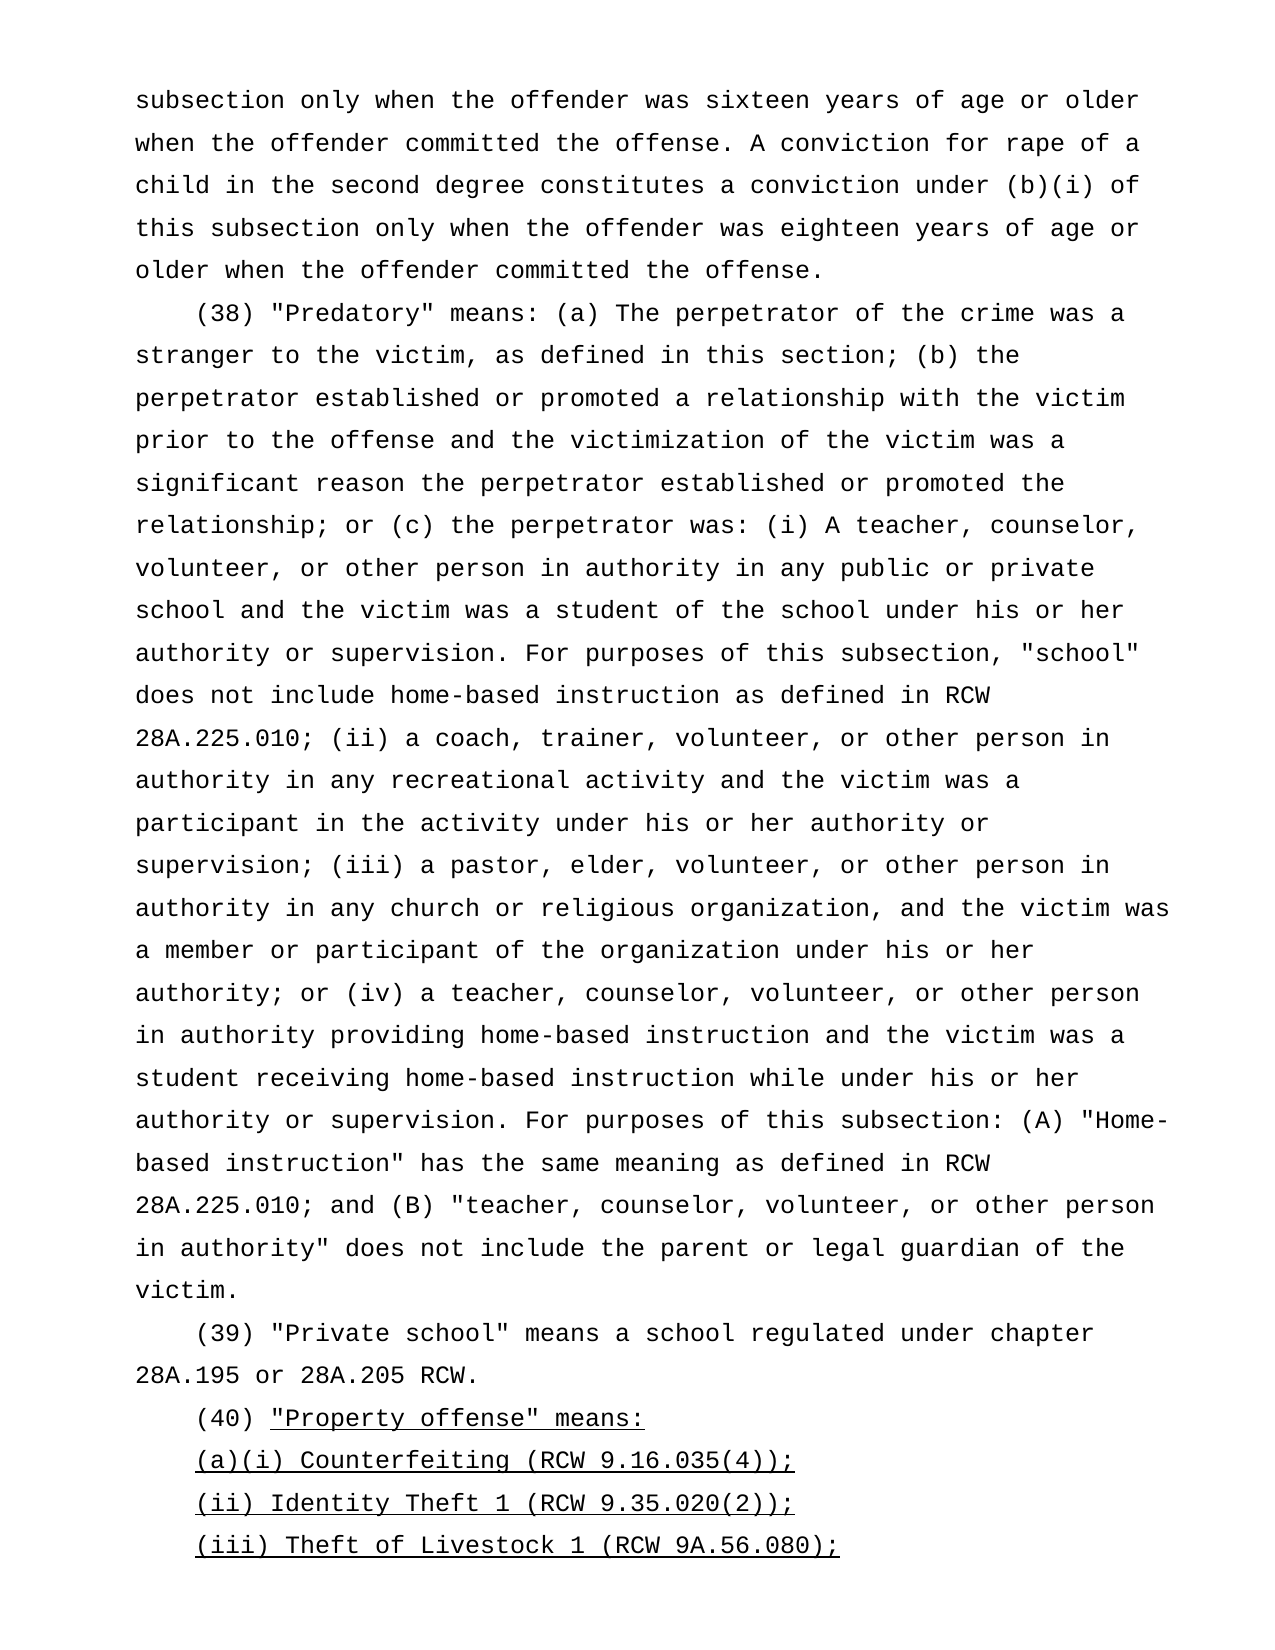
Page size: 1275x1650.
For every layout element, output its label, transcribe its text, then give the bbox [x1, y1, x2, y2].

text (38) "Predatory" means: (a) The perpetrator of the crime was a stranger to the victim, as defined in this section; (b) the perpetrator established or promoted a relationship with the victim prior to the offense and the victimization of the victim was a significant reason the perpetrator established or promoted the relationship; or (c) the perpetrator was: (i) A teacher, counselor, volunteer, or other person in authority in any public or private school and the victim was a student of the school under his or her authority or supervision. For purposes of this subsection, "school" does not include home-based instruction as defined in RCW 28A.225.010; (ii) a coach, trainer, volunteer, or other person in authority in any recreational activity and the victim was a participant in the activity under his or her authority or supervision; (iii) a pastor, elder, volunteer, or other person in authority in any church or religious organization, and the victim was a member or participant of the organization under his or her authority; or (iv) a teacher, counselor, volunteer, or other person in authority providing home-based instruction and the victim was a student receiving home-based instruction while under his or her authority or supervision. For purposes of this subsection: (A) "Home-based instruction" has the same meaning as defined in RCW 28A.225.010; and (B) "teacher, counselor, volunteer, or other person in authority" does not include the parent or legal guardian of the victim. [135, 287, 1170, 1307]
text (39) "Private school" means a school regulated under chapter 28A.195 or 28A.205 RCW. [135, 1307, 1170, 1392]
text (40) "Property offense" means: [135, 1392, 1170, 1435]
text (iii) Theft of Livestock 1 (RCW 9A.56.080); [135, 1520, 1170, 1562]
text (a)(i) Counterfeiting (RCW 9.16.035(4)); [135, 1435, 1170, 1477]
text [135, 75, 1170, 287]
text (ii) Identity Theft 1 (RCW 9.35.020(2)); [135, 1477, 1170, 1520]
